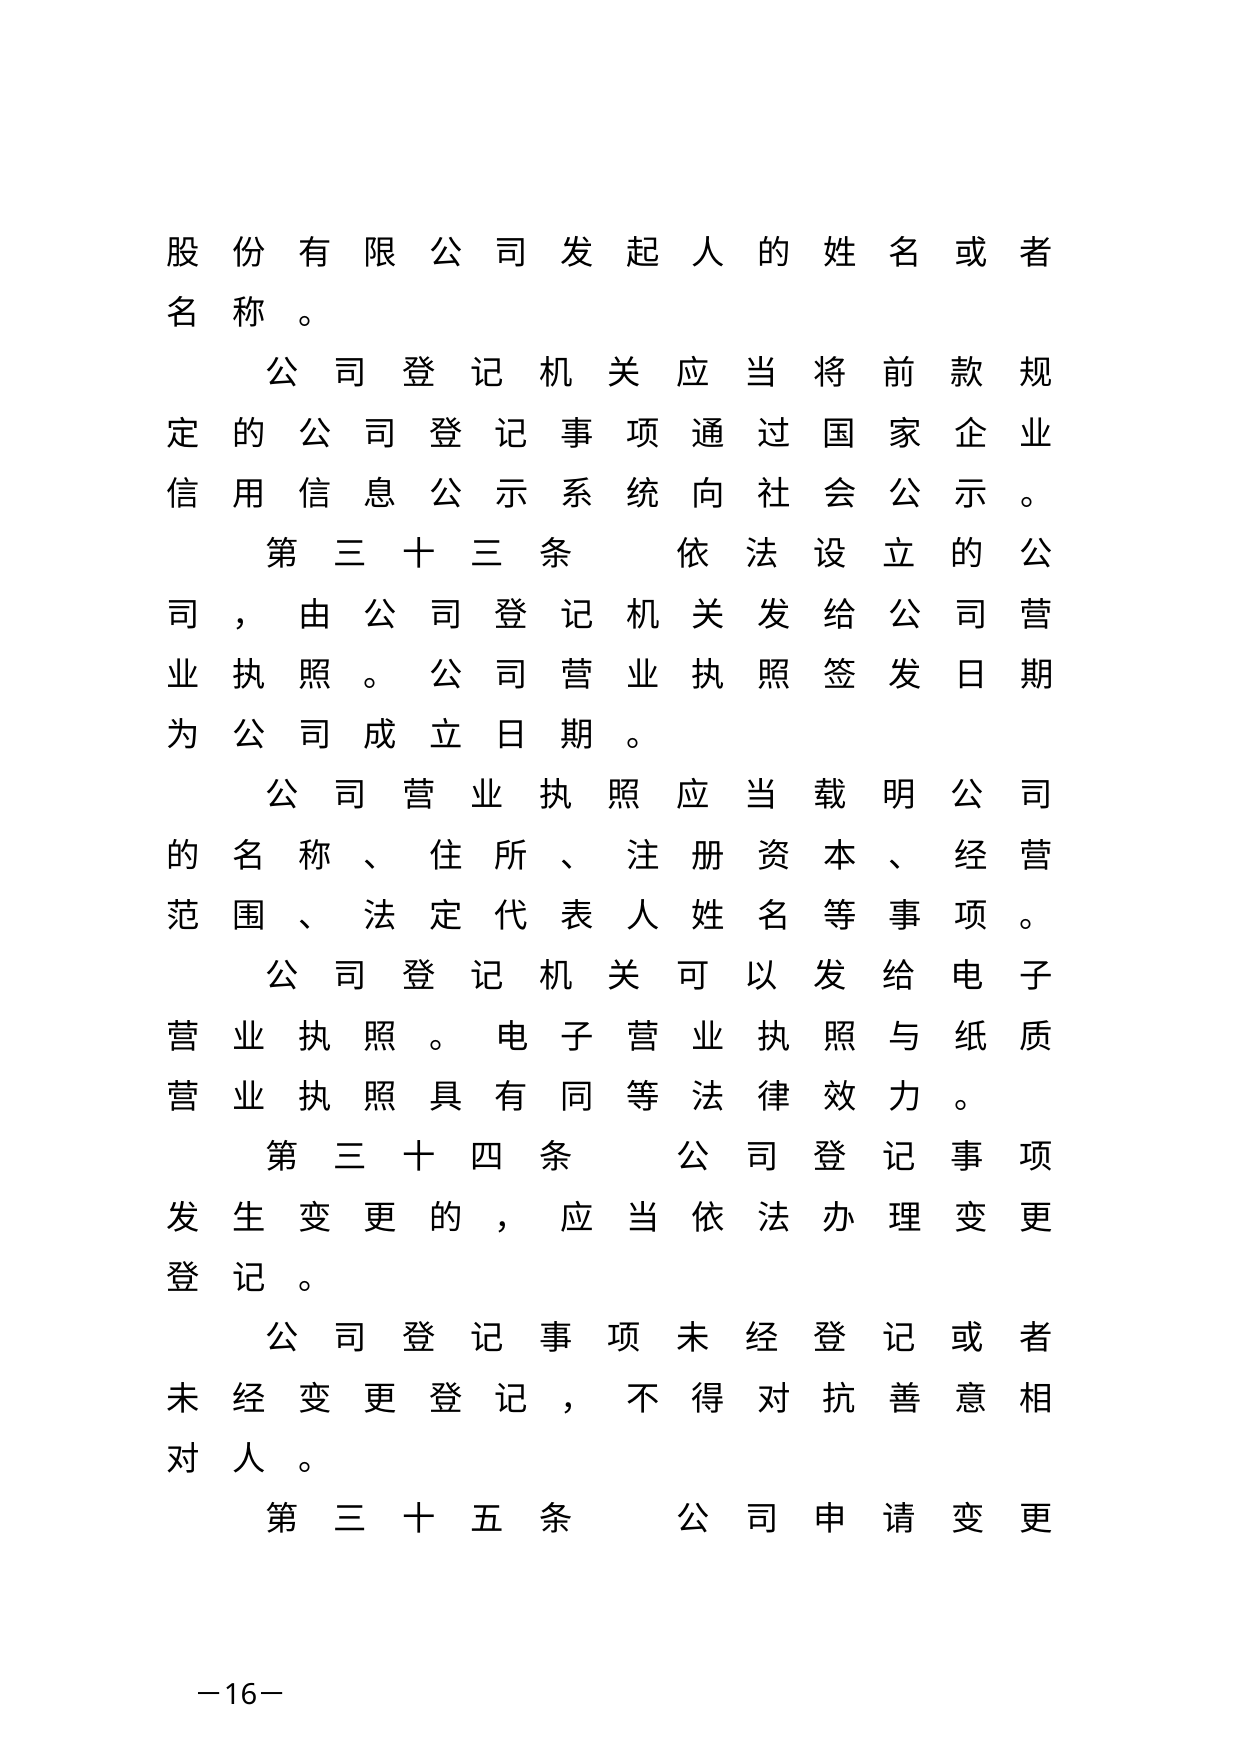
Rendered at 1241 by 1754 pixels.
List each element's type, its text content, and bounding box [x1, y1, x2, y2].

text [167, 1486, 1085, 1546]
text 公司登记机关可以发给电子营业执照。电子营业执照与纸质营业执照具有同等法律效力。 [167, 943, 1085, 1124]
text 第三十四条 公司登记事项发生变更的，应当依法办理变更登记。 [167, 1124, 1085, 1305]
text 公司登记事项未经登记或者未经变更登记，不得对抗善意相对人。 [167, 1305, 1085, 1486]
text 公司营业执照应当载明公司的名称、住所、注册资本、经营范围、法定代表人姓名等事项。 [167, 762, 1085, 943]
text 第三十三条 依法设立的公司，由公司登记机关发给公司营业执照。公司营业执照签发日期为公司成立日期。 [167, 521, 1085, 762]
text 公司登记机关应当将前款规定的公司登记事项通过国家企业信用信息公示系统向社会公示。 [167, 340, 1085, 521]
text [167, 219, 1085, 340]
